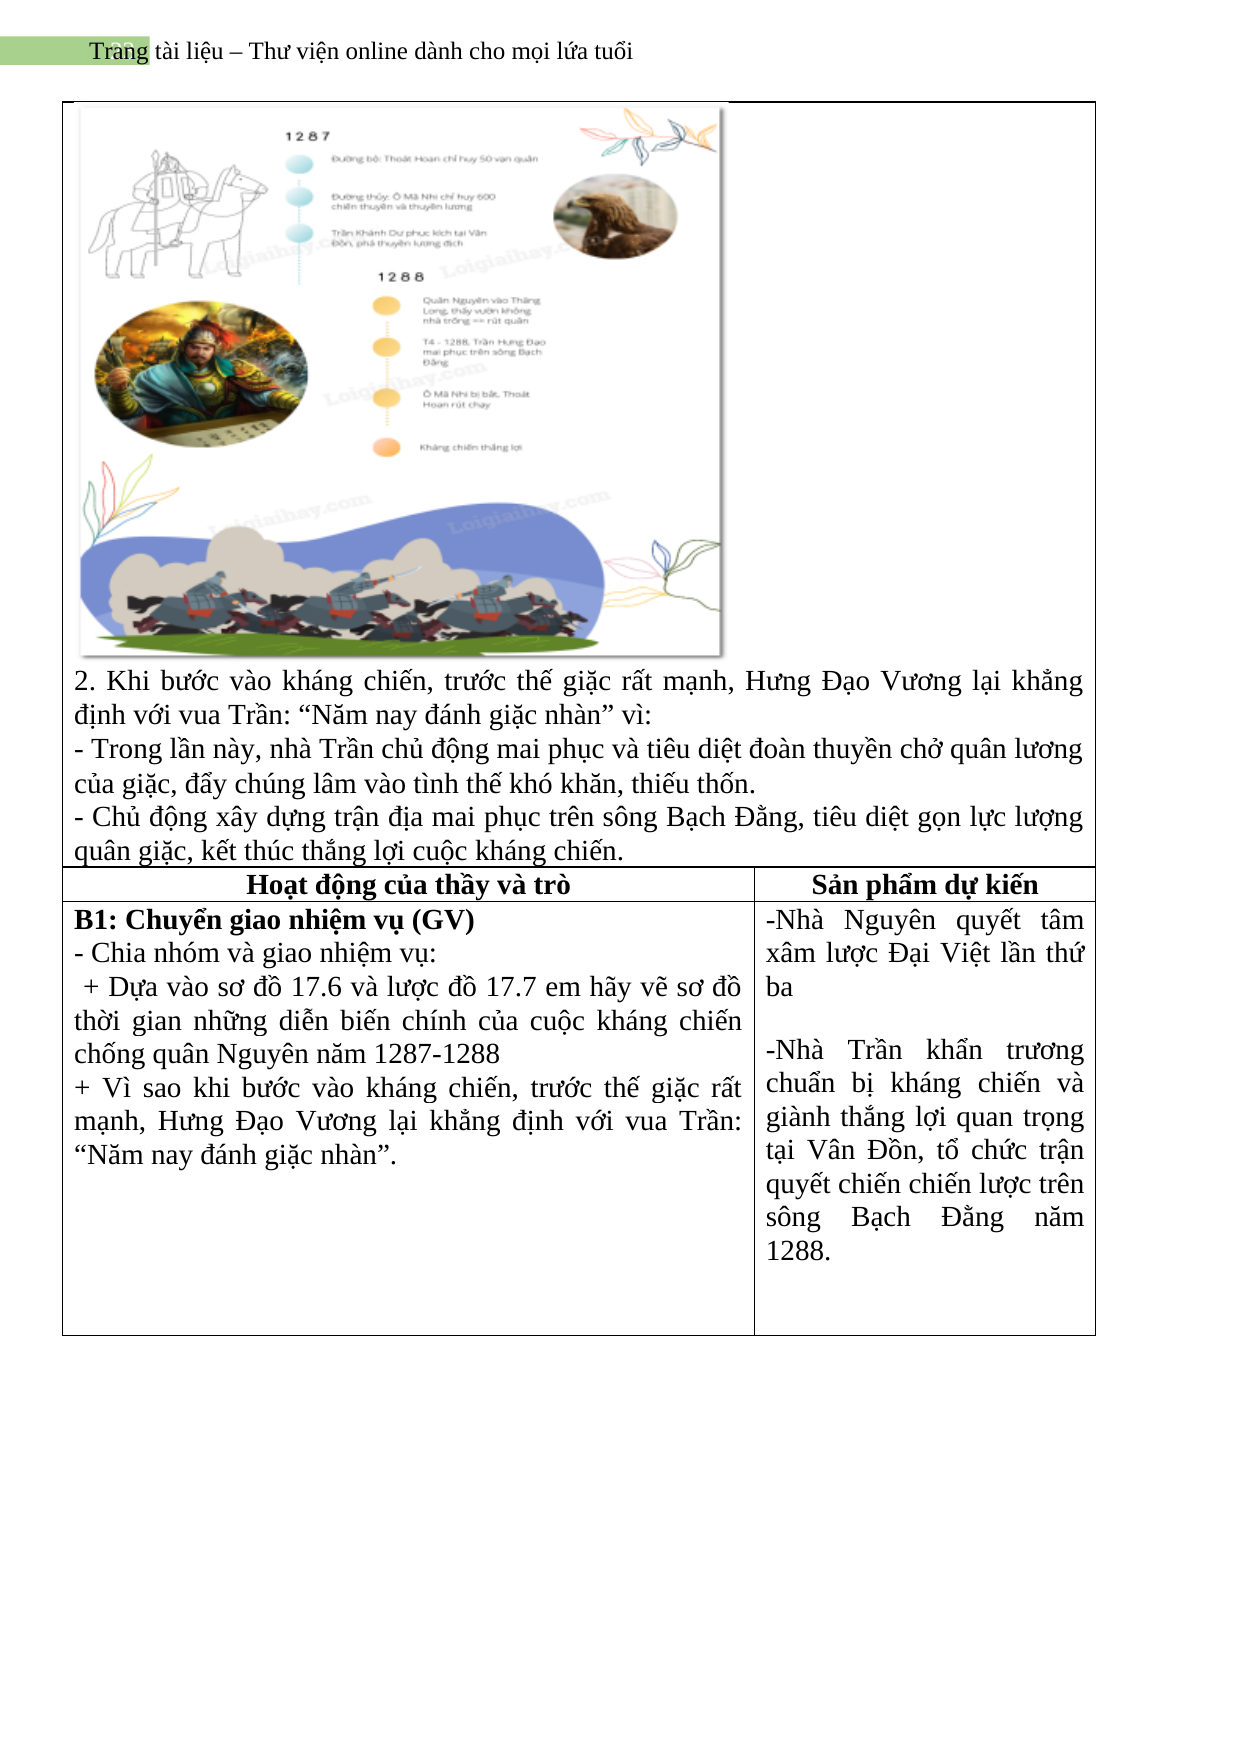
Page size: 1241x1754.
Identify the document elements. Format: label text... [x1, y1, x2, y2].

picture [73, 102, 729, 662]
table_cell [755, 902, 1095, 1335]
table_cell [63, 902, 754, 1335]
table_cell Sản phẩm dự kiến [755, 868, 1095, 901]
table_cell Hoạt động của thầy và trò [63, 868, 754, 901]
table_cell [63, 103, 1095, 866]
